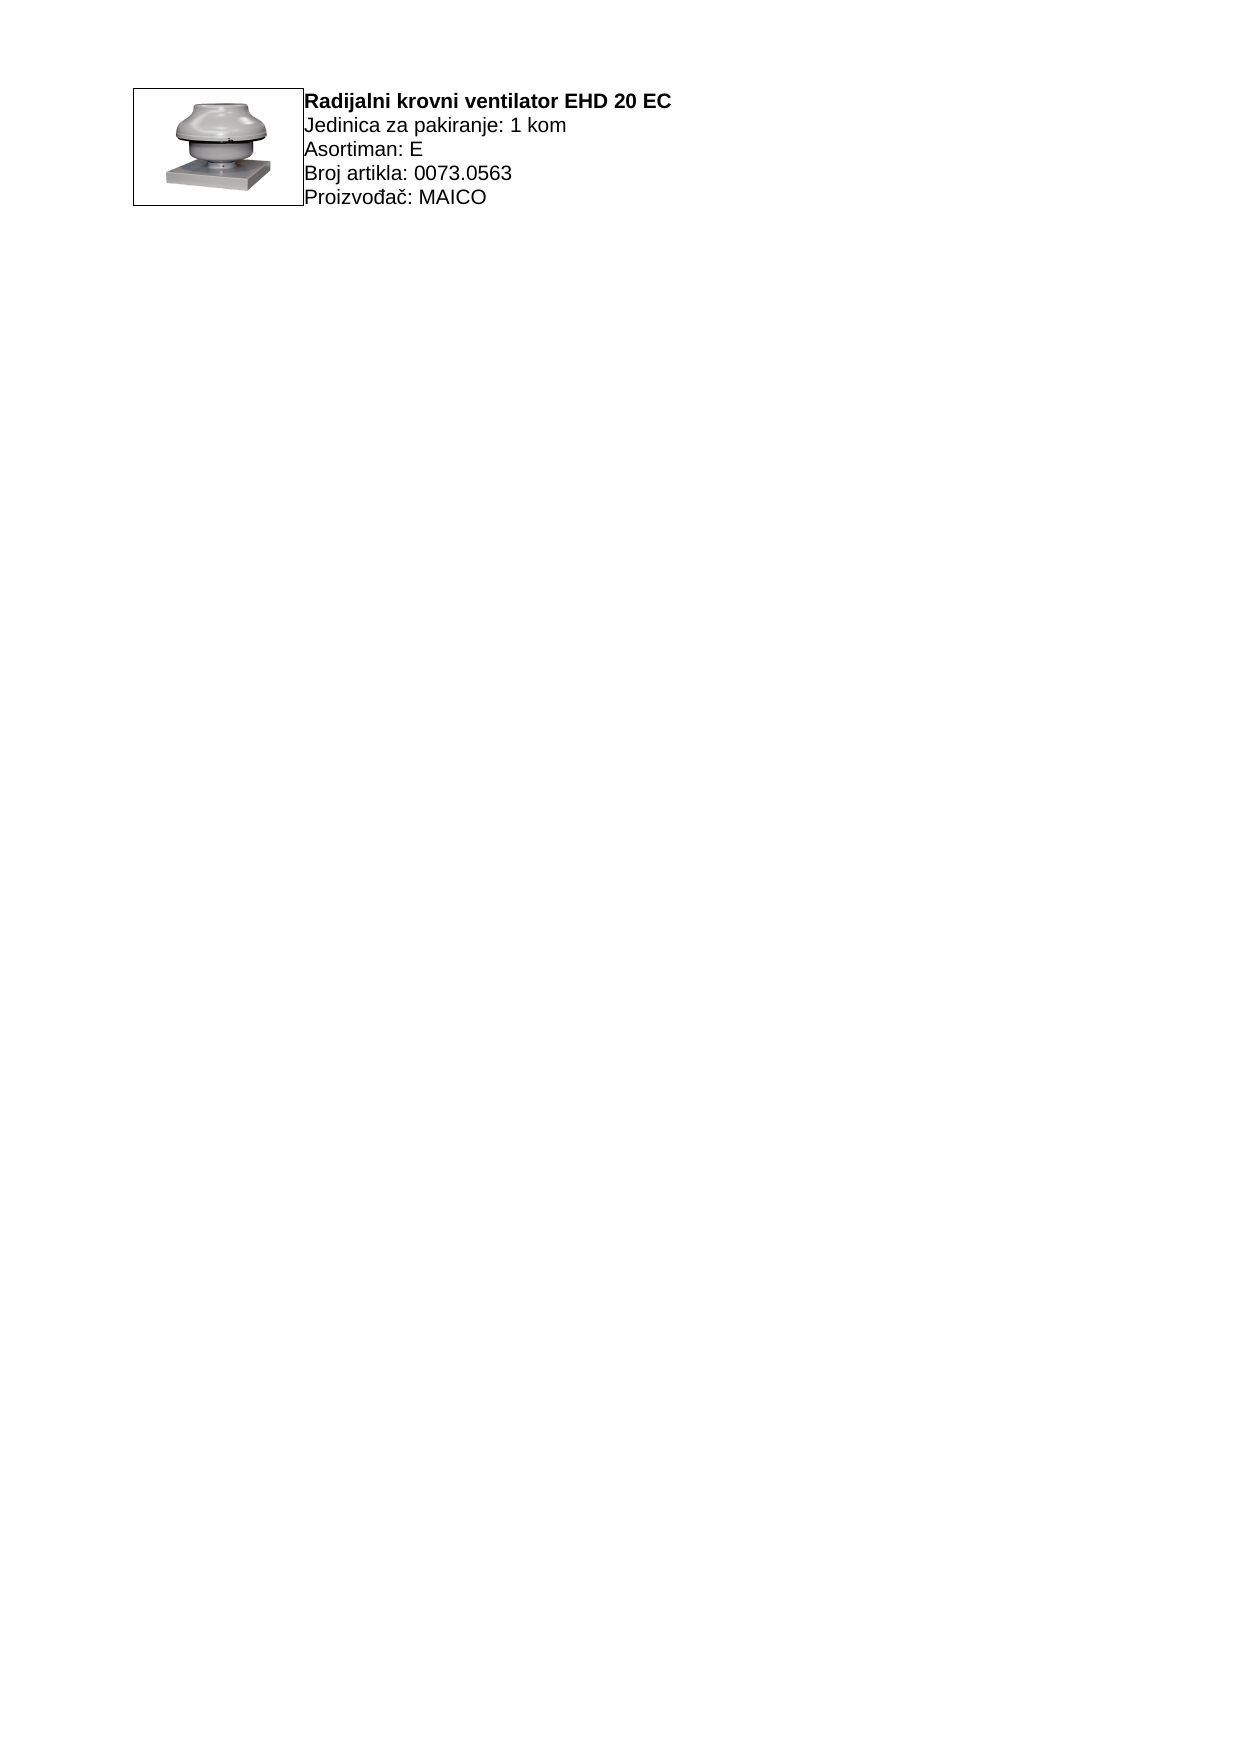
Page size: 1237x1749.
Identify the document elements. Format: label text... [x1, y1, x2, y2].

text Radijalni krovni ventilator EHD 20 ECJedinica za pakiranje: 1 komAsortiman: E Broj artikla: 0073.0563Proizvođač: MAICO [133, 89, 1148, 208]
picture [134, 89, 303, 205]
